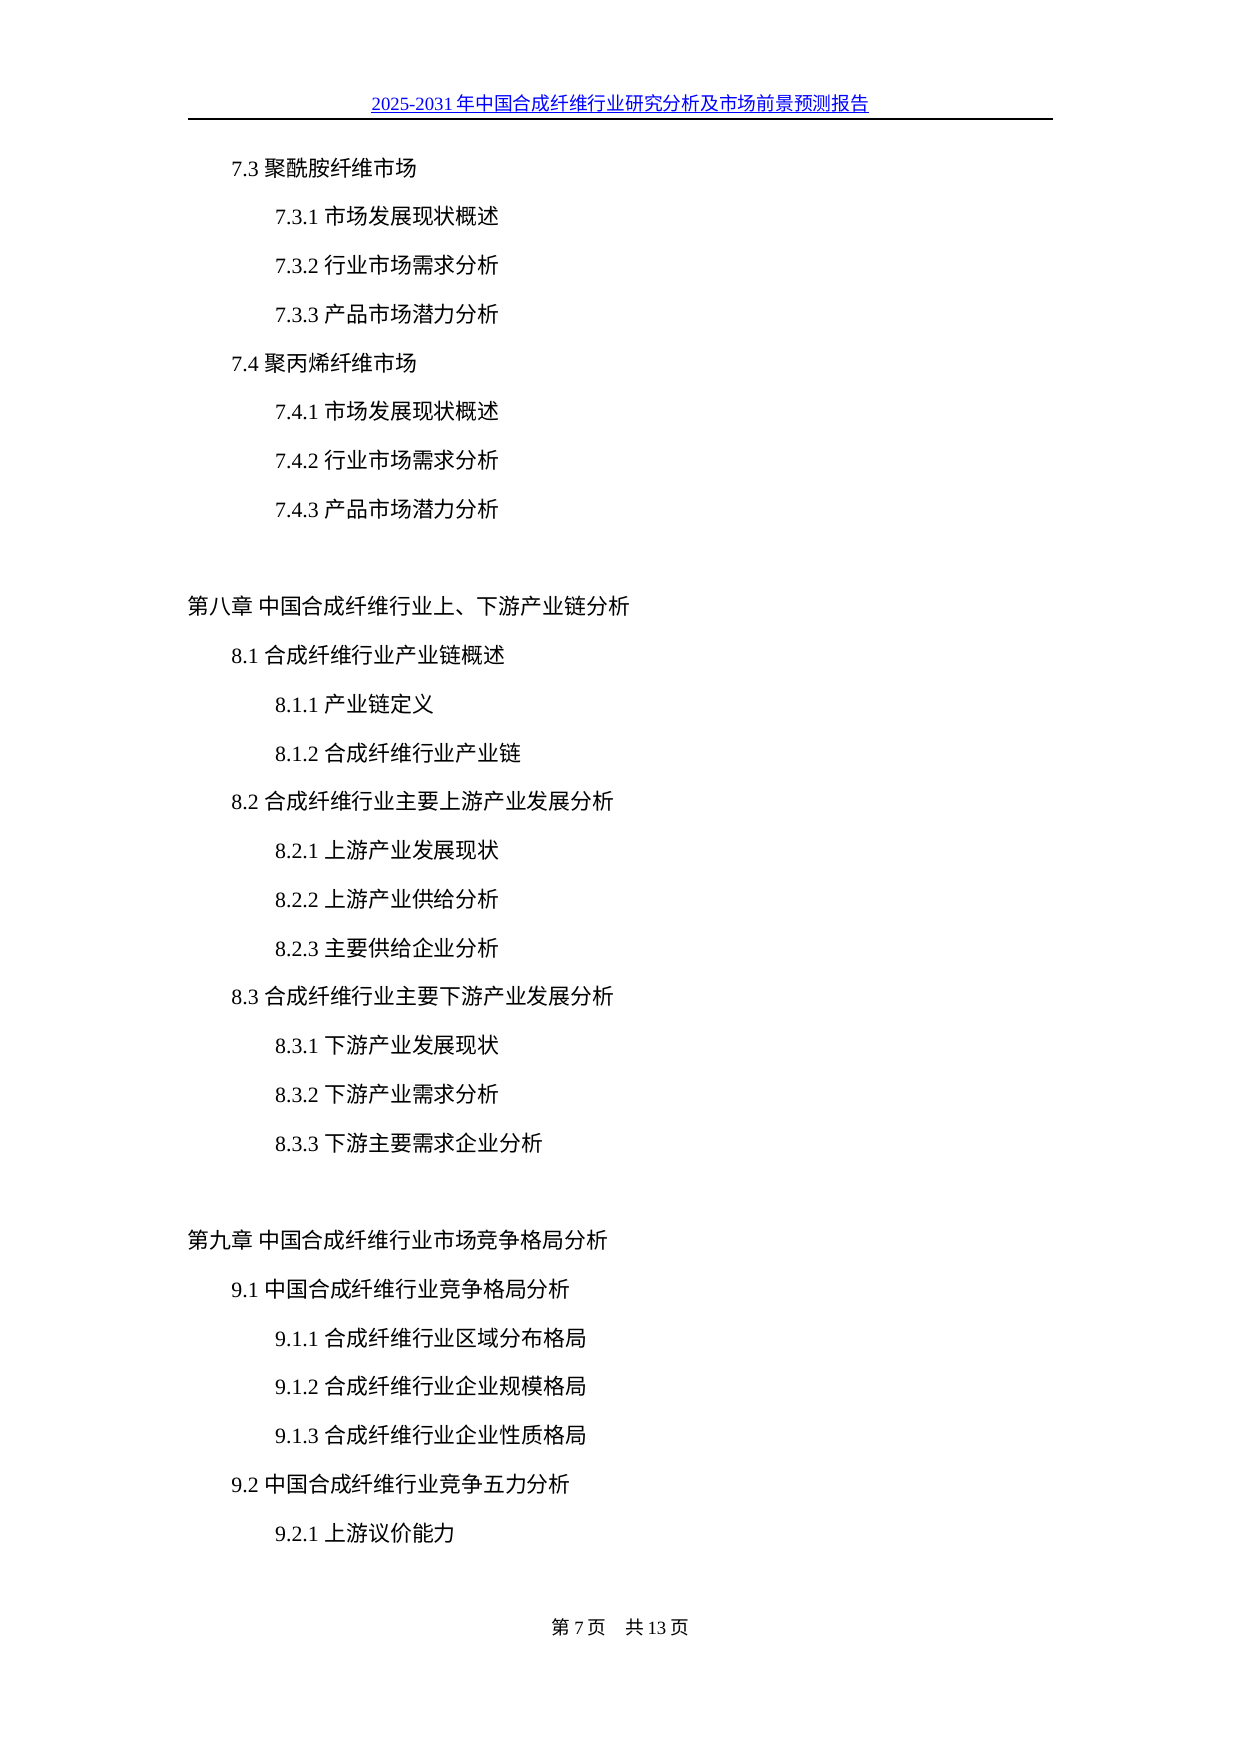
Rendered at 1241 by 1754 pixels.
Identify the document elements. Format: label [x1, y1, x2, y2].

text [187, 150, 1053, 1548]
